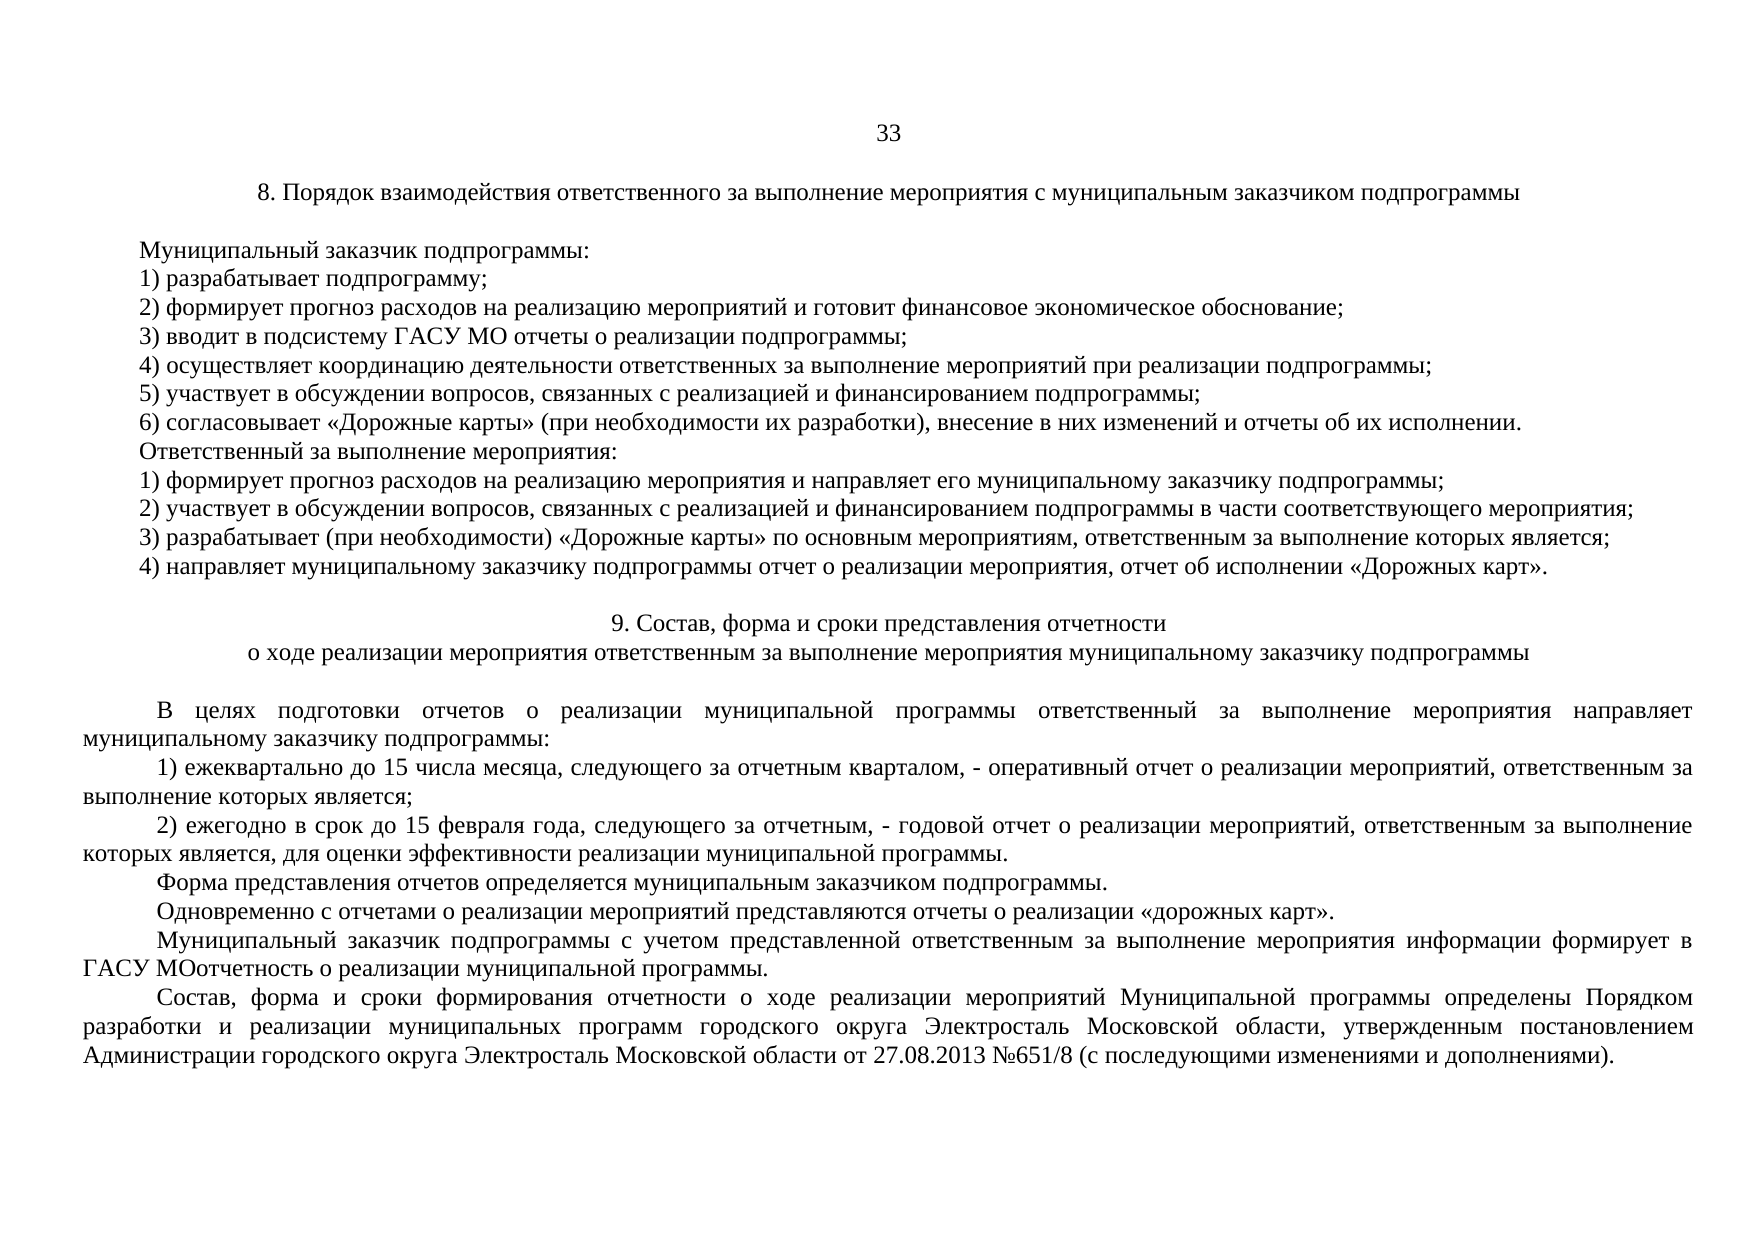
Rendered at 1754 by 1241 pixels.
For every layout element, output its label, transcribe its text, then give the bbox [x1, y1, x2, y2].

text Форма представления отчетов определяется муниципальным заказчиком подпрограммы. [83, 867, 1695, 896]
text о ходе реализации мероприятия ответственным за выполнение мероприятия муниципальному заказчику подпрограммы [83, 637, 1695, 666]
text 1) ежеквартально до 15 числа месяца, следующего за отчетным кварталом, - оперативный отчет о реализации мероприятий, ответственным за выполнение которых является; [83, 752, 1695, 810]
text 3) разрабатывает (при необходимости) «Дорожные карты» по основным мероприятиям, ответственным за выполнение которых является; [83, 522, 1695, 551]
text 2) ежегодно в срок до 15 февраля года, следующего за отчетным, - годовой отчет о реализации мероприятий, ответственным за выполнение которых является, для оценки эффективности реализации муниципальной программы. [83, 810, 1695, 867]
text 1) формирует прогноз расходов на реализацию мероприятия и направляет его муниципальному заказчику подпрограммы; [83, 465, 1695, 493]
text 8. Порядок взаимодействия ответственного за выполнение мероприятия с муниципальным заказчиком подпрограммы [83, 177, 1695, 206]
text 3) вводит в подсистему ГАСУ МО отчеты о реализации подпрограммы; [83, 321, 1695, 350]
text Одновременно с отчетами о реализации мероприятий представляются отчеты о реализации «дорожных карт». [83, 896, 1695, 925]
text Муниципальный заказчик подпрограммы с учетом представленной ответственным за выполнение мероприятия информации формирует в ГАСУ МОотчетность о реализации муниципальной программы. [83, 925, 1695, 982]
text 5) участвует в обсуждении вопросов, связанных с реализацией и финансированием подпрограммы; [83, 378, 1695, 407]
text 9. Состав, форма и сроки представления отчетности [83, 608, 1695, 637]
text В целях подготовки отчетов о реализации муниципальной программы ответственный за выполнение мероприятия направляет муниципальному заказчику подпрограммы: [83, 695, 1695, 752]
text 4) направляет муниципальному заказчику подпрограммы отчет о реализации мероприятия, отчет об исполнении «Дорожных карт». [83, 551, 1695, 580]
text Муниципальный заказчик подпрограммы: [83, 235, 1695, 263]
text Состав, форма и сроки формирования отчетности о ходе реализации мероприятий Муниципальной программы определены Порядком разработки и реализации муниципальных программ городского округа Электросталь Московской области, утвержденным постановлением Администрации городского округа Электросталь Московской области от 27.08.2013 №651/8 (с последующими изменениями и дополнениями). [83, 982, 1695, 1068]
text 2) формирует прогноз расходов на реализацию мероприятий и готовит финансовое экономическое обоснование; [83, 292, 1695, 321]
text 6) согласовывает «Дорожные карты» (при необходимости их разработки), внесение в них изменений и отчеты об их исполнении. [83, 407, 1695, 436]
text 2) участвует в обсуждении вопросов, связанных с реализацией и финансированием подпрограммы в части соответствующего мероприятия; [83, 493, 1695, 522]
text Ответственный за выполнение мероприятия: [83, 436, 1695, 465]
text 4) осуществляет координацию деятельности ответственных за выполнение мероприятий при реализации подпрограммы; [83, 350, 1695, 378]
text 1) разрабатывает подпрограмму; [83, 263, 1695, 292]
